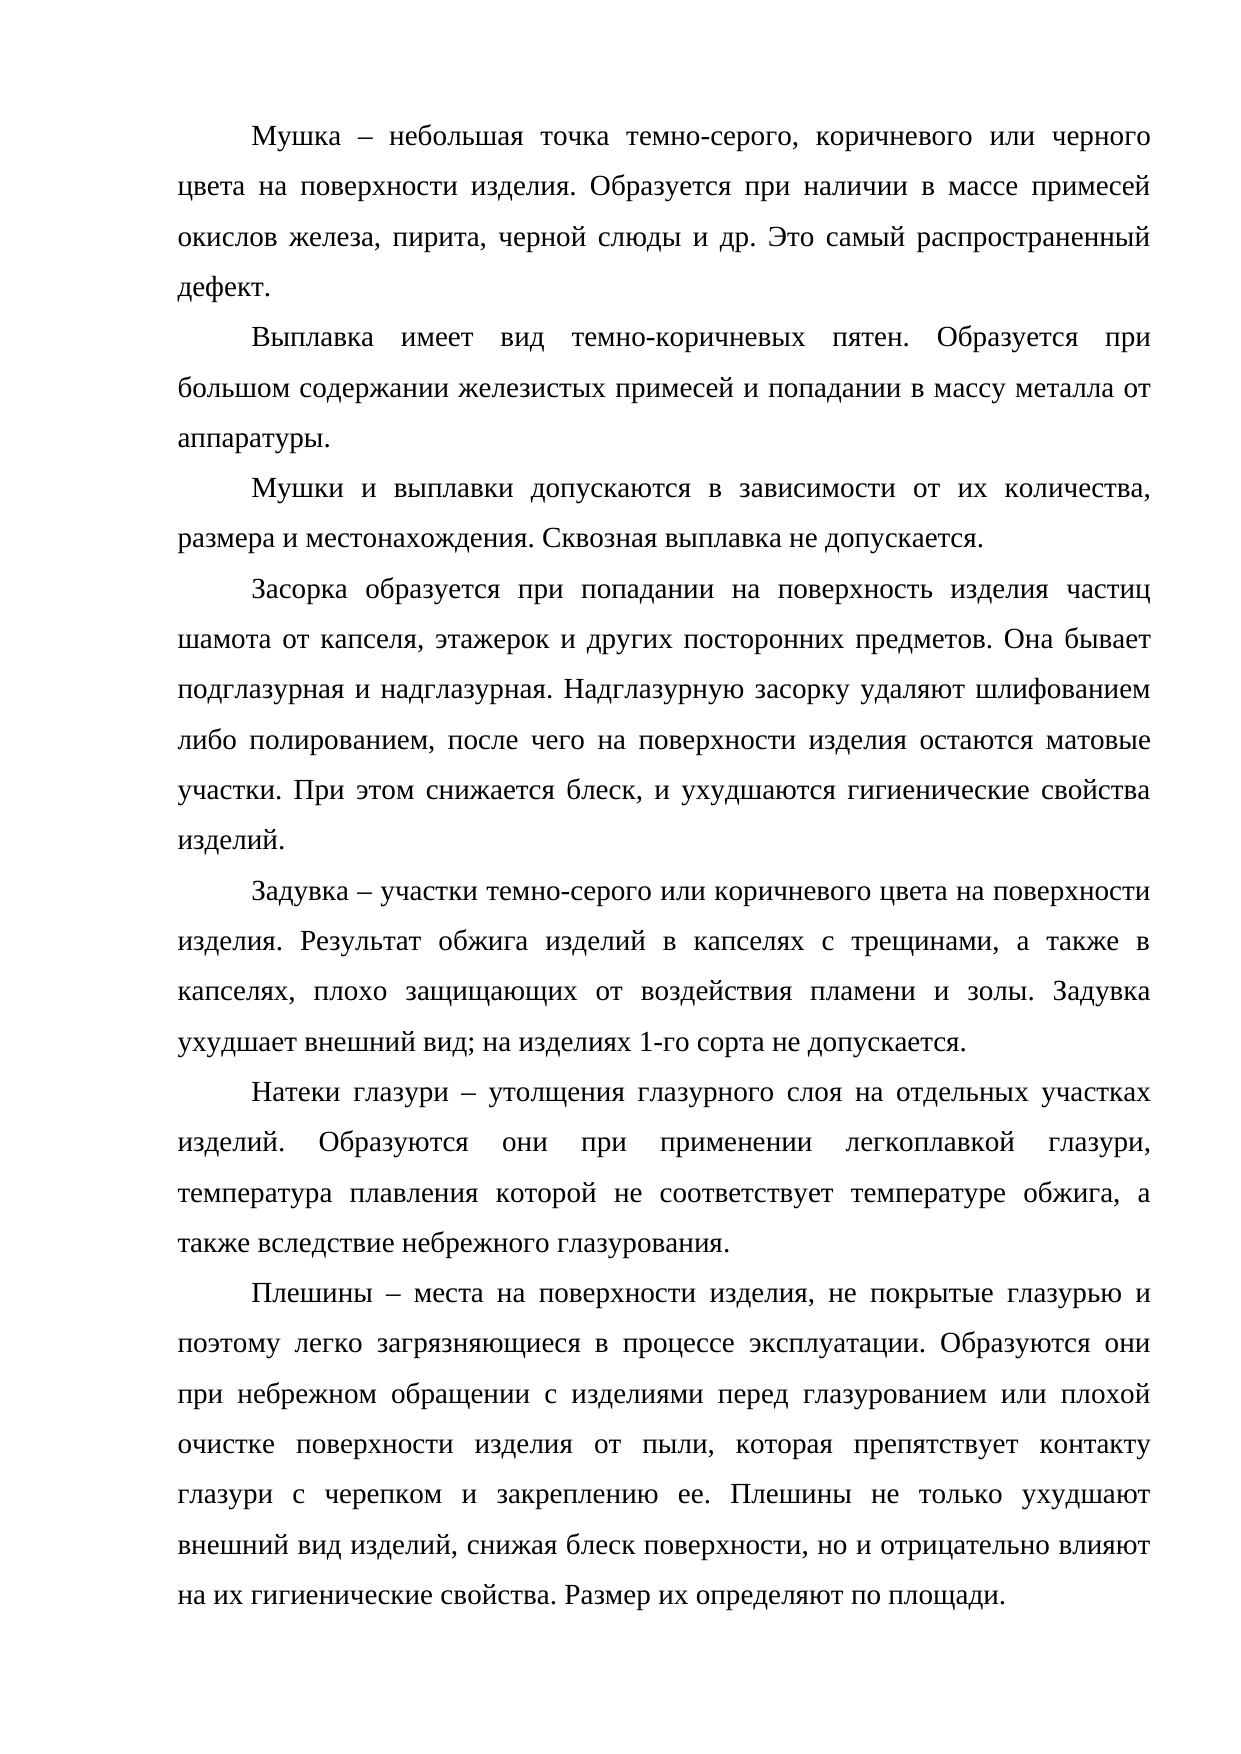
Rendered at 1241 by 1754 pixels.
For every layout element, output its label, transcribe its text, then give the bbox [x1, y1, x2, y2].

text Задувка – участки темно-серого или коричневого цвета на поверхности изделия. Результат обжига изделий в капселях с трещинами, а также в капселях, плохо защищающих от воздействия пламени и золы. Задувка ухудшает внешний вид; на изделиях 1-го сорта не допускается. [177, 873, 1152, 1057]
text Мушки и выплавки допускаются в зависимости от их количества, размера и местонахождения. Сквозная выплавка не допускается. [177, 470, 1152, 554]
text Натеки глазури – утолщения глазурного слоя на отдельных участках изделий. Образуются они при применении легкоплавкой глазури, температура плавления которой не соответствует температуре обжига, а также вследствие небрежного глазурования. [177, 1074, 1152, 1258]
text Мушка – небольшая точка темно-серого, коричневого или черного цвета на поверхности изделия. Образуется при наличии в массе примесей окислов железа, пирита, черной слюды и др. Это самый распространенный дефект. [177, 118, 1152, 303]
text Плешины – места на поверхности изделия, не покрытые глазурью и поэтому легко загрязняющиеся в процессе эксплуатации. Образуются они при небрежном обращении с изделиями перед глазурованием или плохой очистке поверхности изделия от пыли, которая препятствует контакту глазури с черепком и закреплению ее. Плешины не только ухудшают внешний вид изделий, снижая блеск поверхности, но и отрицательно влияют на их гигиенические свойства. Размер их определяют по площади. [177, 1275, 1152, 1611]
text Выплавка имеет вид темно-коричневых пятен. Образуется при большом содержании железистых примесей и попадании в массу металла от аппаратуры. [177, 319, 1152, 453]
text Засорка образуется при попадании на поверхность изделия частиц шамота от капселя, этажерок и других посторонних предметов. Она бывает подглазурная и надглазурная. Надглазурную засорку удаляют шлифованием либо полированием, после чего на поверхности изделия остаются матовые участки. При этом снижается блеск, и ухудшаются гигиенические свойства изделий. [177, 571, 1152, 856]
